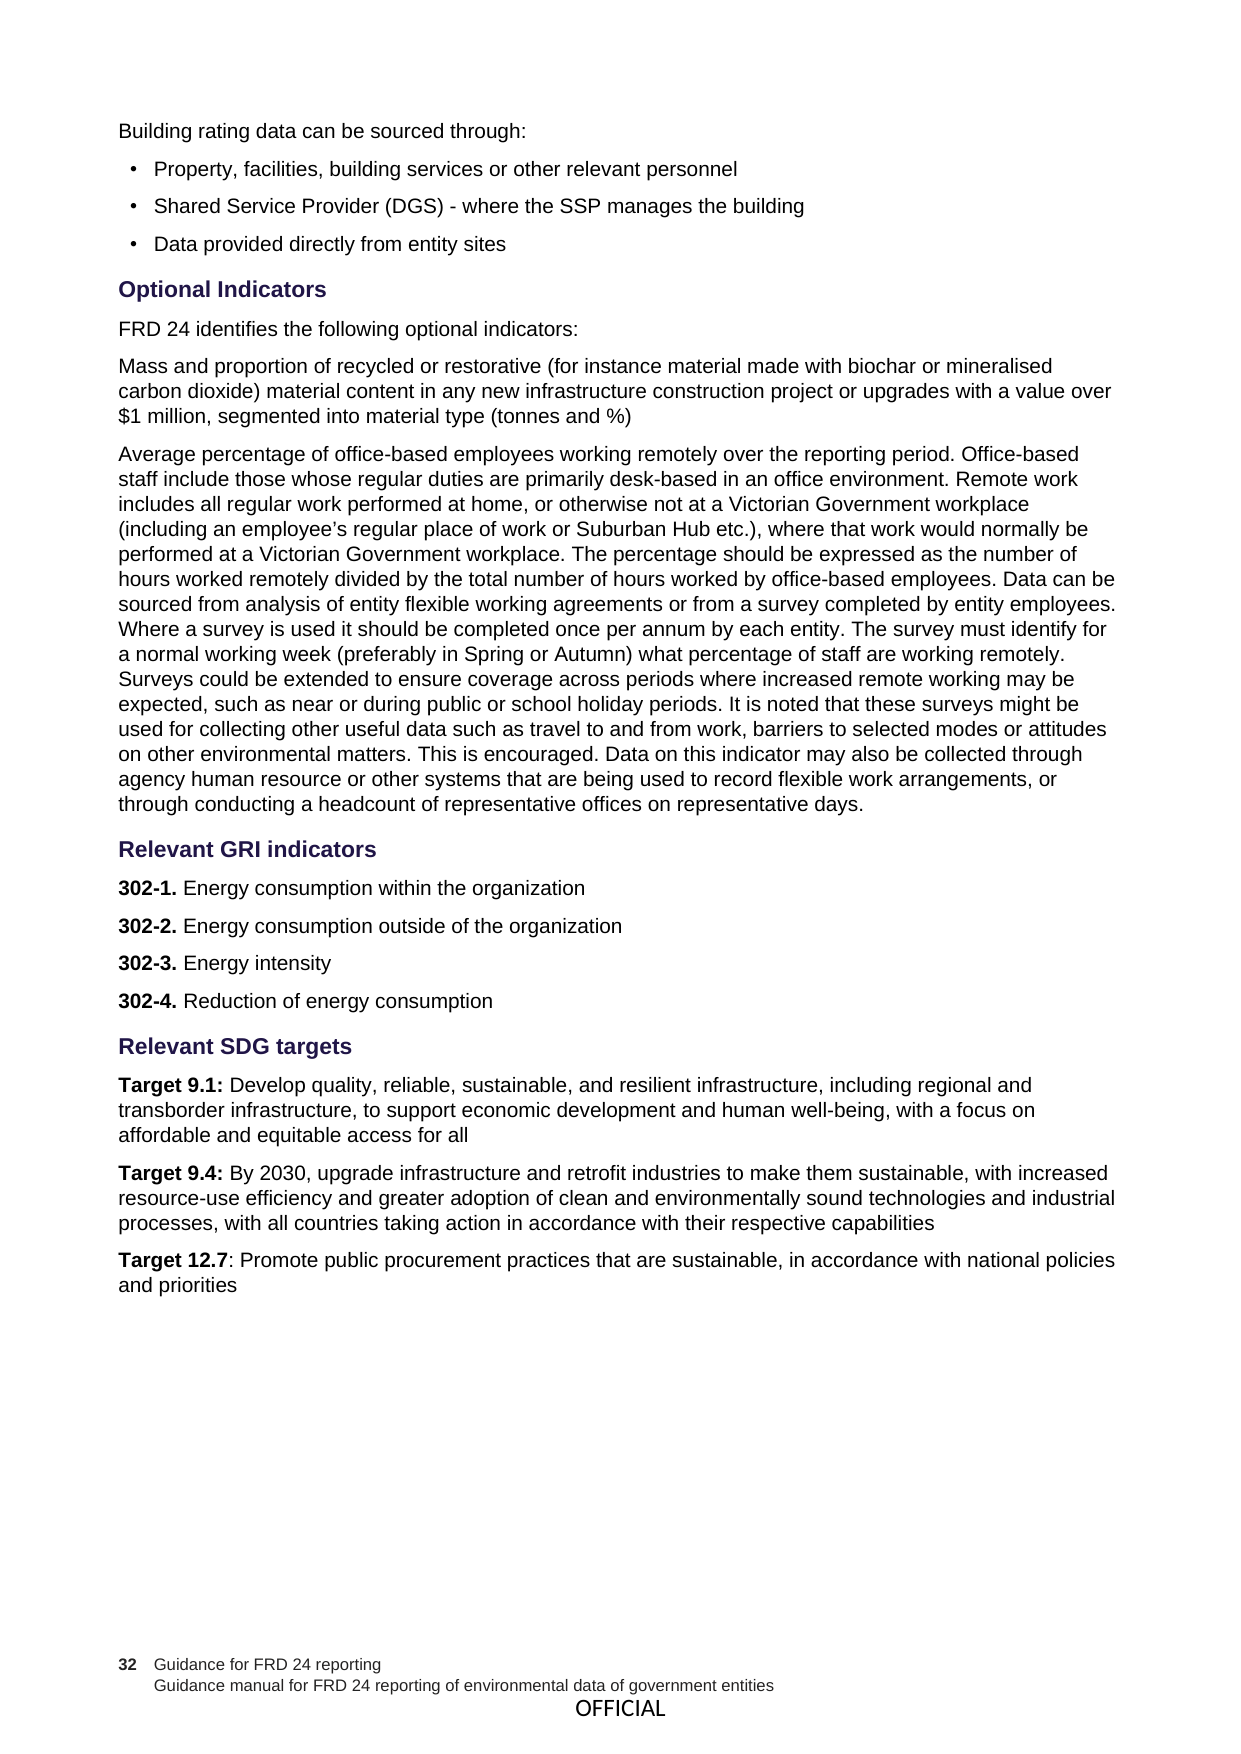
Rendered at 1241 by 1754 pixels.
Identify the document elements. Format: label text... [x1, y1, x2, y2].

text 302-3. Energy intensity [118, 950, 1122, 975]
text 302-1. Energy consumption within the organization [118, 875, 1122, 900]
text FRD 24 identifies the following optional indicators: [118, 315, 1122, 340]
text 302-4. Reduction of energy consumption [118, 987, 1122, 1012]
text 302-2. Energy consumption outside of the organization [118, 912, 1122, 937]
text Average percentage of office-based employees working remotely over the reporting period. Office-based staff include those whose regular duties are primarily desk-based in an office environment. Remote work includes all regular work performed at home, or otherwise not at a Victorian Government workplace (including an employee’s regular place of work or Suburban Hub etc.), where that work would normally be performed at a Victorian Government workplace. The percentage should be expressed as the number of hours worked remotely divided by the total number of hours worked by office-based employees. Data can be sourced from analysis of entity flexible working agreements or from a survey completed by entity employees. Where a survey is used it should be completed once per annum by each entity. The survey must identify for a normal working week (preferably in Spring or Autumn) what percentage of staff are working remotely. Surveys could be extended to ensure coverage across periods where increased remote working may be expected, such as near or during public or school holiday periods. It is noted that these surveys might be used for collecting other useful data such as travel to and from work, barriers to selected modes or attitudes on other environmental matters. This is encouraged. Data on this indicator may also be collected through agency human resource or other systems that are being used to record flexible work arrangements, or through conducting a headcount of representative offices on representative days. [118, 440, 1122, 815]
list Property, facilities, building services or other relevant personnel [130, 156, 1122, 181]
text Target 12.7: Promote public procurement practices that are sustainable, in accordance with national policies and priorities [118, 1247, 1122, 1297]
subtitle Relevant SDG targets [118, 1033, 1122, 1060]
text Target 9.1: Develop quality, reliable, sustainable, and resilient infrastructure, including regional and transborder infrastructure, to support economic development and human well-being, with a focus on affordable and equitable access for all [118, 1072, 1122, 1147]
text Target 9.4: By 2030, upgrade infrastructure and retrofit industries to make them sustainable, with increased resource-use efficiency and greater adoption of clean and environmentally sound technologies and industrial processes, with all countries taking action in accordance with their respective capabilities [118, 1160, 1122, 1235]
subtitle Optional Indicators [118, 276, 1122, 303]
list Data provided directly from entity sites [130, 231, 1122, 256]
text Mass and proportion of recycled or restorative (for instance material made with biochar or mineralised carbon dioxide) material content in any new infrastructure construction project or upgrades with a value over $1 million, segmented into material type (tonnes and %) [118, 353, 1122, 428]
list Shared Service Provider (DGS) - where the SSP manages the building [130, 193, 1122, 218]
text Building rating data can be sourced through: [118, 118, 1122, 143]
subtitle Relevant GRI indicators [118, 836, 1122, 862]
